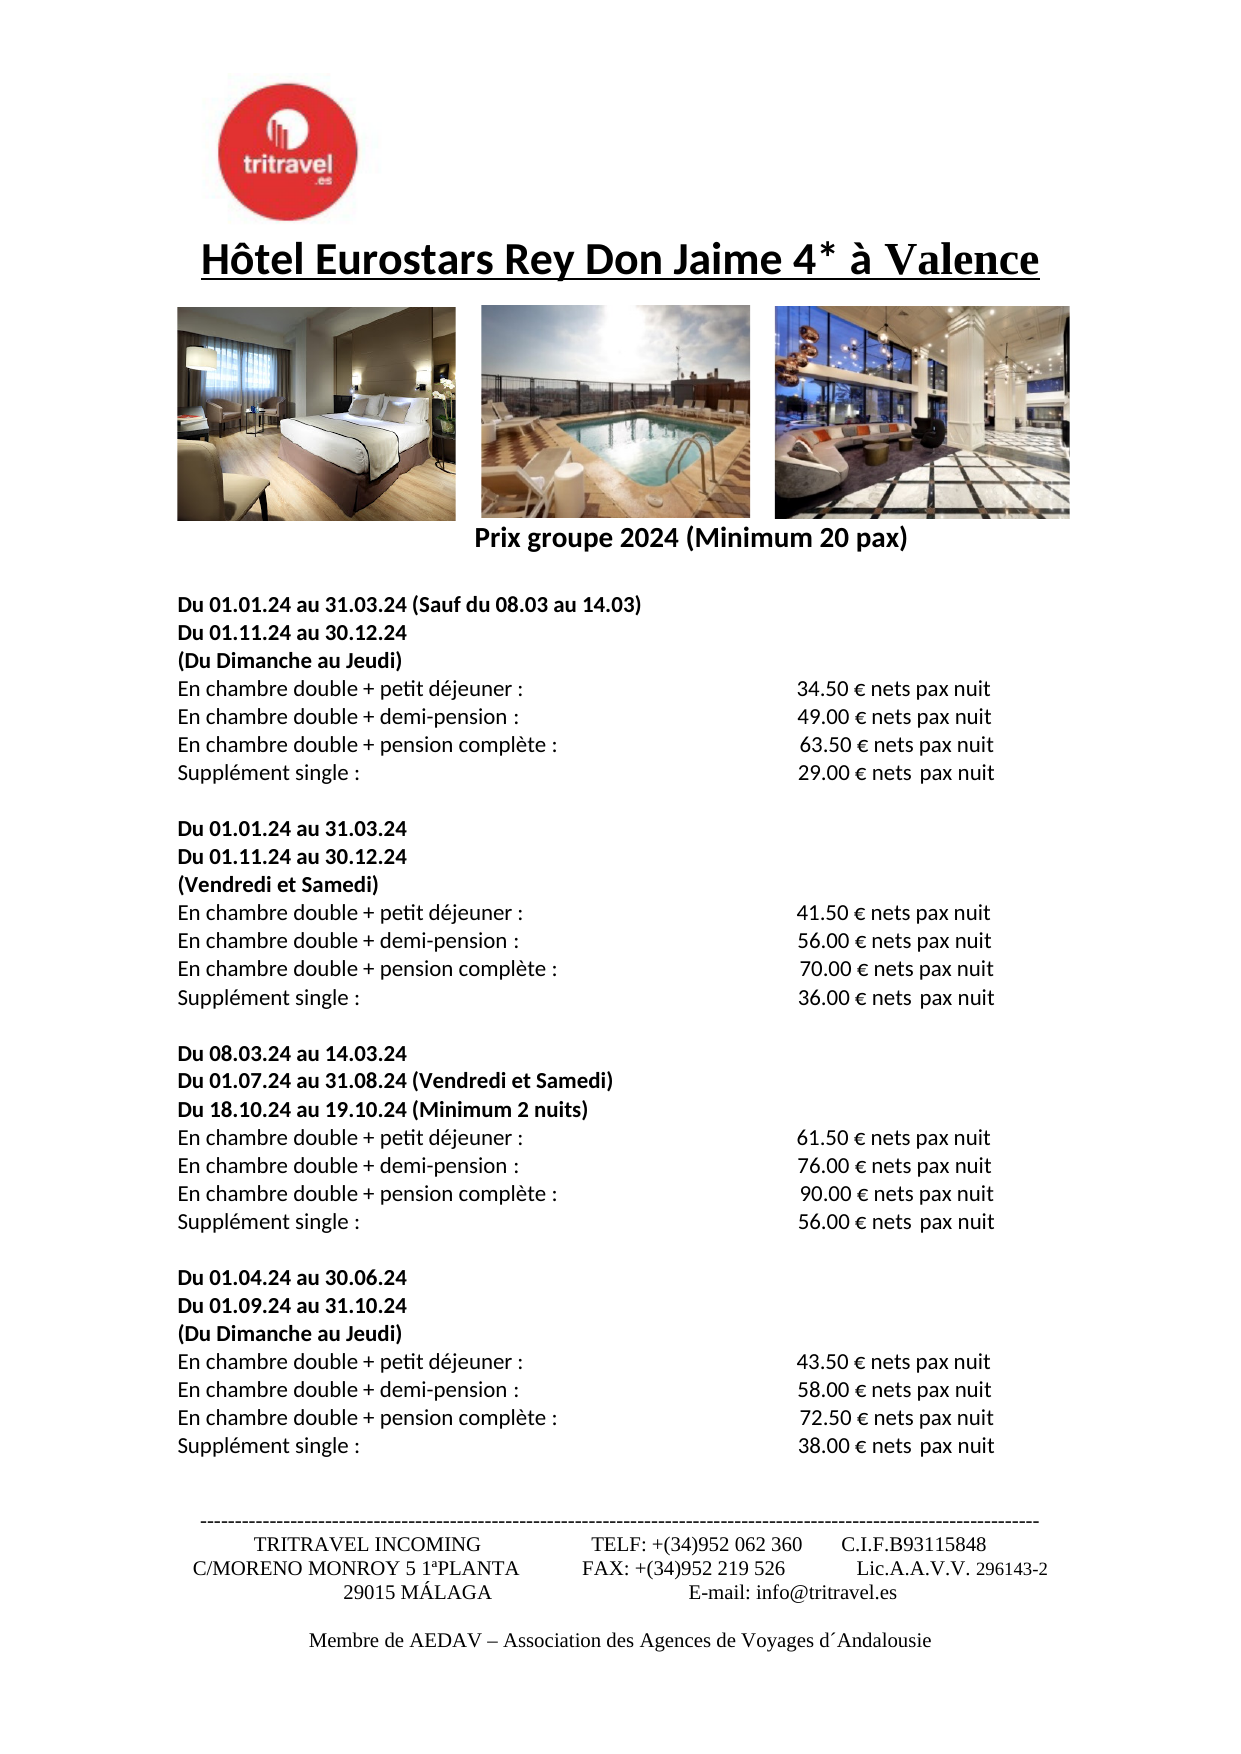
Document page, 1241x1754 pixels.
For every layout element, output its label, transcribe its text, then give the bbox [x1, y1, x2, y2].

text (Du Dimanche au Jeudi) [177, 1319, 1063, 1347]
picture [177, 307, 456, 521]
text En chambre double + demi-pension : 76.00 € nets pax nuit [177, 1151, 1063, 1179]
text Du 01.04.24 au 30.06.24 [177, 1263, 1063, 1291]
text En chambre double + demi-pension : 49.00 € nets pax nuit [177, 702, 1063, 730]
text En chambre double + pension complète : 72.50 € nets pax nuit [177, 1403, 1063, 1431]
text Du 18.10.24 au 19.10.24 (Minimum 2 nuits) [177, 1095, 1063, 1123]
text En chambre double + demi-pension : 56.00 € nets pax nuit [177, 927, 1063, 954]
text (Du Dimanche au Jeudi) [177, 646, 1063, 674]
text En chambre double + petit déjeuner : 41.50 € nets pax nuit [177, 898, 1063, 927]
text En chambre double + petit déjeuner : 61.50 € nets pax nuit [177, 1123, 1063, 1151]
text En chambre double + demi-pension : 58.00 € nets pax nuit [177, 1375, 1063, 1403]
text En chambre double + pension complète : 63.50 € nets pax nuit [177, 730, 1063, 758]
text Du 01.01.24 au 31.03.24 (Sauf du 08.03 au 14.03) [177, 590, 1063, 618]
picture [774, 306, 1070, 519]
text Du 01.07.24 au 31.08.24 (Vendredi et Samedi) [177, 1067, 1063, 1095]
text Du 08.03.24 au 14.03.24 [177, 1039, 1063, 1067]
text Du 01.11.24 au 30.12.24 [177, 842, 1063, 871]
text Supplément single : 38.00 € nets pax nuit [177, 1431, 1063, 1459]
text En chambre double + pension complète : 90.00 € nets pax nuit [177, 1179, 1063, 1207]
text Supplément single : 36.00 € nets pax nuit [177, 983, 1063, 1011]
text Du 01.11.24 au 30.12.24 [177, 618, 1063, 646]
text Du 01.01.24 au 31.03.24 [177, 814, 1063, 842]
text Supplément single : 56.00 € nets pax nuit [177, 1207, 1063, 1235]
text En chambre double + petit déjeuner : 34.50 € nets pax nuit [177, 674, 1063, 702]
picture [481, 305, 750, 518]
text Hôtel Eurostars Rey Don Jaime 4* à Valence [177, 230, 1063, 286]
text En chambre double + petit déjeuner : 43.50 € nets pax nuit [177, 1347, 1063, 1375]
text Du 01.09.24 au 31.10.24 [177, 1291, 1063, 1319]
text En chambre double + pension complète : 70.00 € nets pax nuit [177, 954, 1063, 983]
text Supplément single : 29.00 € nets pax nuit [177, 758, 1063, 786]
text (Vendredi et Samedi) [177, 871, 1063, 898]
